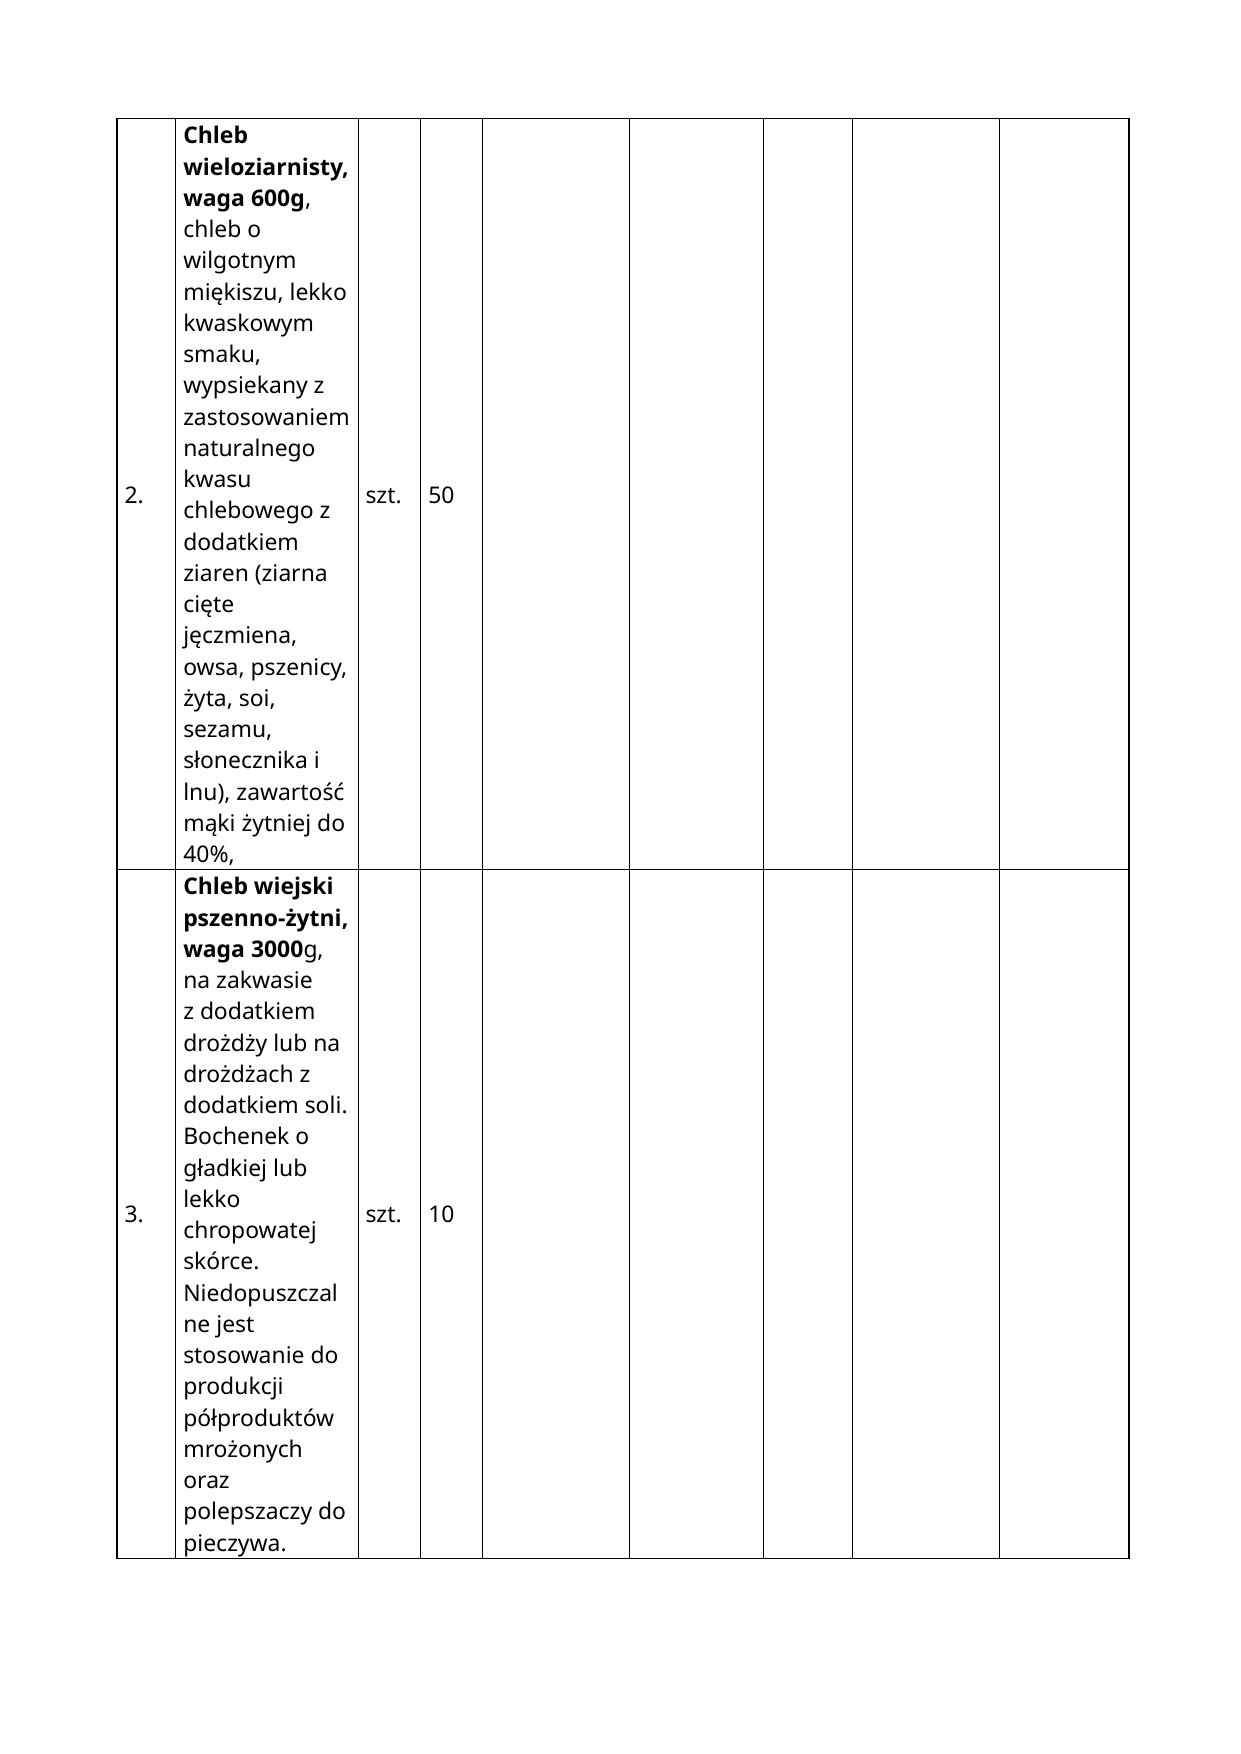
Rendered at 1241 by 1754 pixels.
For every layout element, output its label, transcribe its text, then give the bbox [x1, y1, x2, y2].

table_cell 10 [421, 870, 482, 1558]
table_cell [764, 870, 852, 1558]
table_cell [1000, 119, 1128, 869]
table_cell 3. [118, 870, 175, 1558]
table_cell [630, 119, 763, 869]
table_cell szt. [359, 870, 420, 1558]
table_cell [1000, 870, 1128, 1558]
table_cell [483, 119, 629, 869]
table_cell Chleb wiejski pszenno-żytni, waga 3000g, na zakwasie z dodatkiem drożdży lub na drożdżach z dodatkiem soli. Bochenek o gładkiej lub lekko chropowatej skórce. Niedopuszczalne jest stosowanie do produkcji półproduktów mrożonych oraz polepszaczy do pieczywa. [176, 870, 358, 1558]
table_cell [853, 870, 999, 1558]
table_cell [853, 119, 999, 869]
table_cell Chleb wieloziarnisty, waga 600g, chleb o wilgotnym miękiszu, lekko kwaskowym smaku, wypsiekany z zastosowaniem naturalnego kwasu chlebowego z dodatkiem ziaren (ziarna cięte jęczmiena, owsa, pszenicy, żyta, soi, sezamu, słonecznika i lnu), zawartość mąki żytniej do 40%, [176, 119, 358, 869]
table_cell 50 [421, 119, 482, 869]
table_cell [630, 870, 763, 1558]
table_cell 2. [118, 119, 175, 869]
table_cell szt. [359, 119, 420, 869]
table_cell [483, 870, 629, 1558]
table_cell [764, 119, 852, 869]
